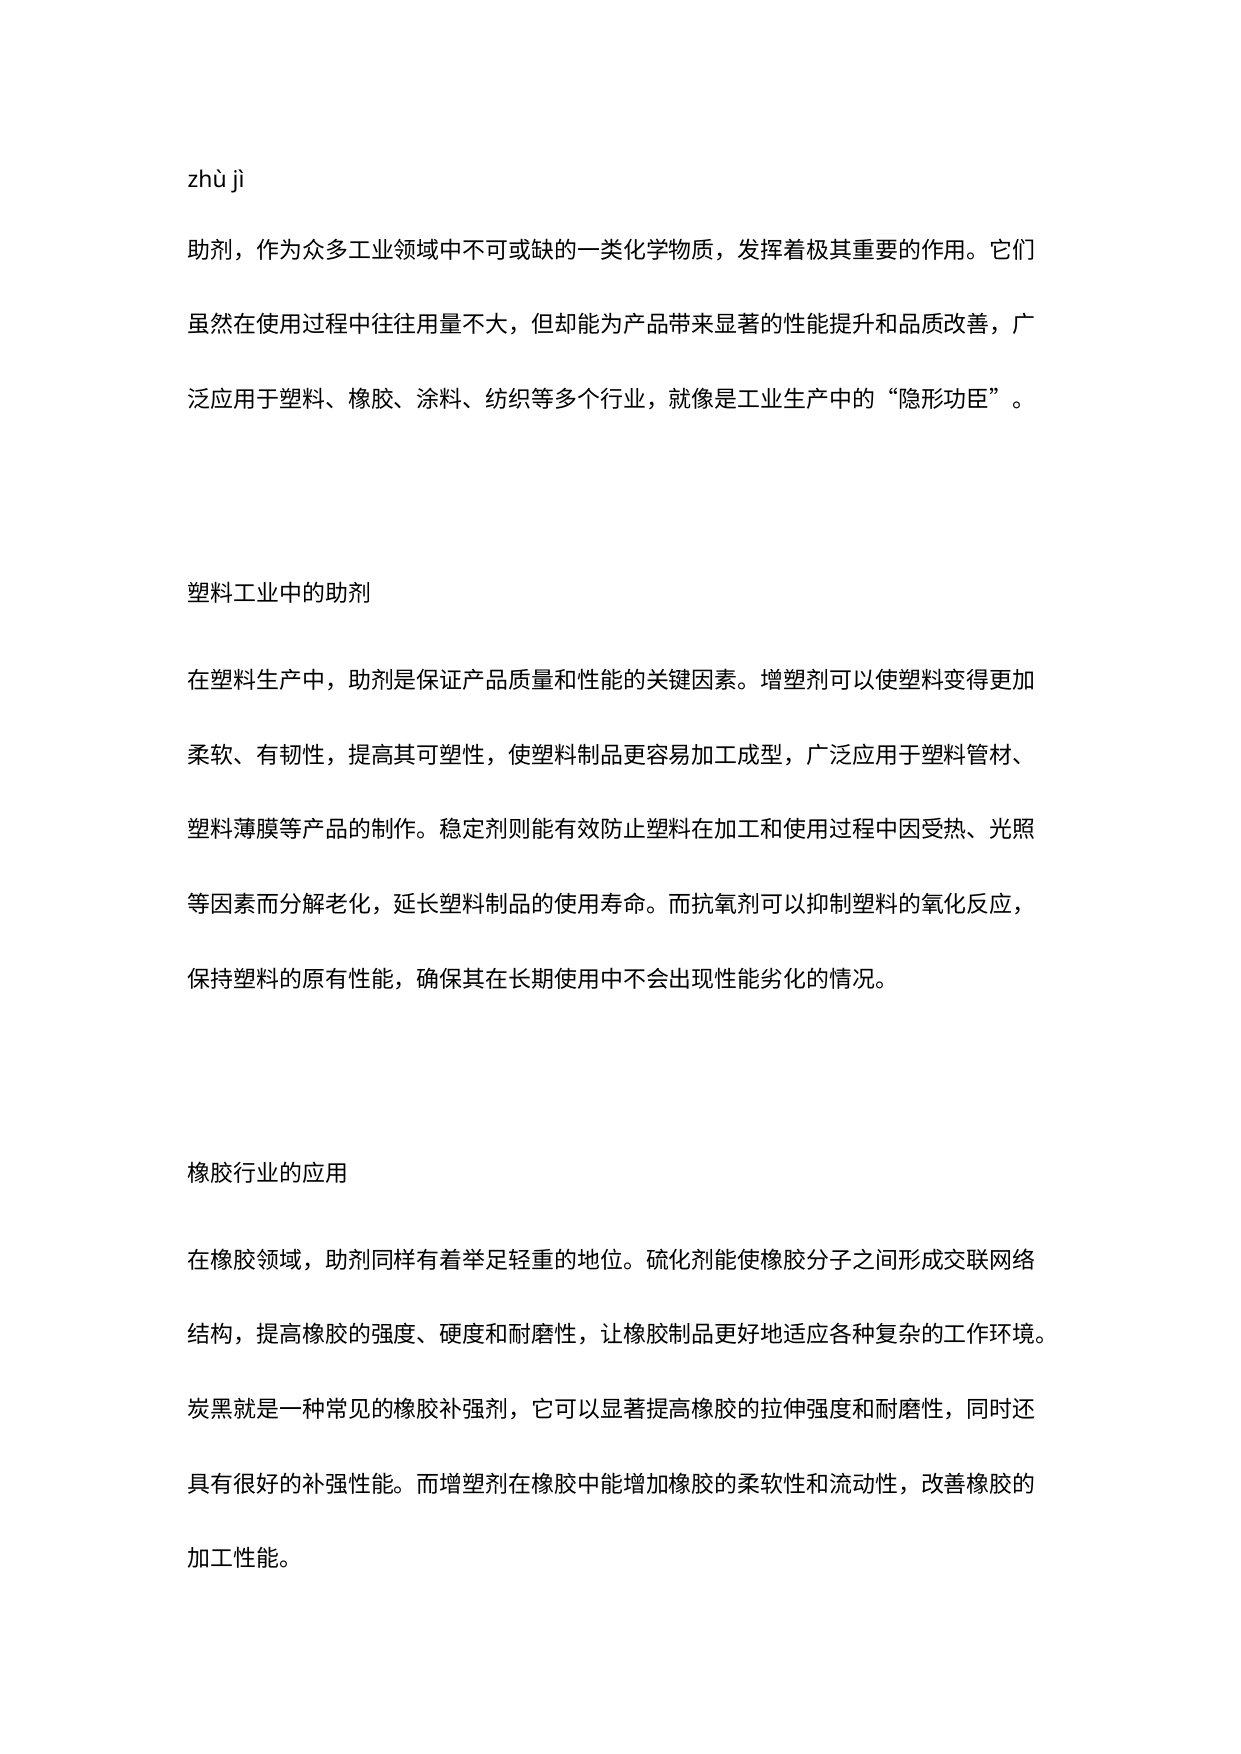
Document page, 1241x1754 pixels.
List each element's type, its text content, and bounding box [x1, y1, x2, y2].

text 在塑料生产中，助剂是保证产品质量和性能的关键因素。增塑剂可以使塑料变得更加柔软、有韧性，提高其可塑性，使塑料制品更容易加工成型，广泛应用于塑料管材、塑料薄膜等产品的制作。稳定剂则能有效防止塑料在加工和使用过程中因受热、光照等因素而分解老化，延长塑料制品的使用寿命。而抗氧剂可以抑制塑料的氧化反应，保持塑料的原有性能，确保其在长期使用中不会出现性能劣化的情况。 [187, 646, 1053, 1010]
text zhù jì [187, 162, 1053, 194]
text 塑料工业中的助剂 [187, 559, 1053, 624]
text 助剂，作为众多工业领域中不可或缺的一类化学物质，发挥着极其重要的作用。它们虽然在使用过程中往往用量不大，但却能为产品带来显著的性能提升和品质改善，广泛应用于塑料、橡胶、涂料、纺织等多个行业，就像是工业生产中的“隐形功臣”。 [187, 216, 1053, 430]
text 橡胶行业的应用 [187, 1139, 1053, 1204]
text 在橡胶领域，助剂同样有着举足轻重的地位。硫化剂能使橡胶分子之间形成交联网络结构，提高橡胶的强度、硬度和耐磨性，让橡胶制品更好地适应各种复杂的工作环境。炭黑就是一种常见的橡胶补强剂，它可以显著提高橡胶的拉伸强度和耐磨性，同时还具有很好的补强性能。而增塑剂在橡胶中能增加橡胶的柔软性和流动性，改善橡胶的加工性能。 [187, 1226, 1053, 1589]
